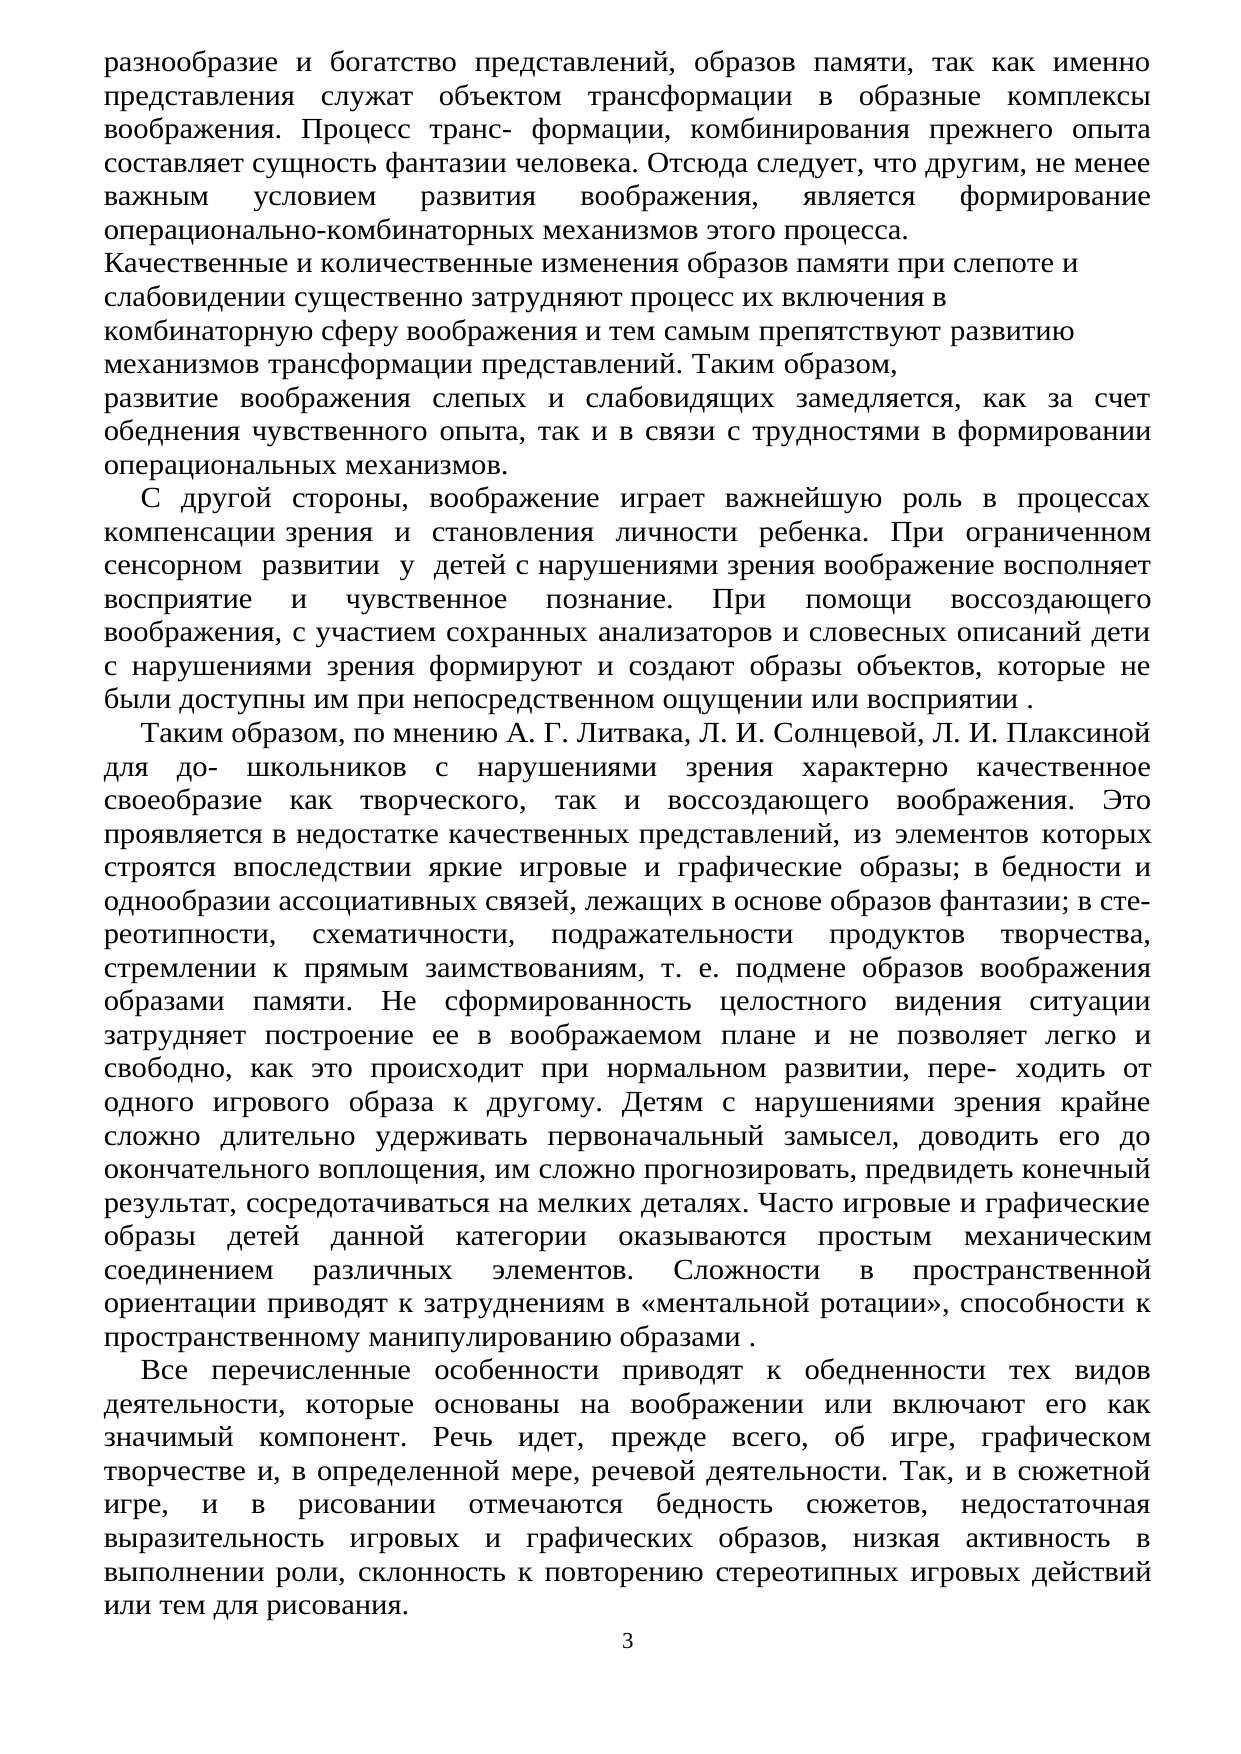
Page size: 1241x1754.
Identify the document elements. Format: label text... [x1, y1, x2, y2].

text Таким образом, по мнению А. Г. Литвака, Л. И. Солнцевой, Л. И. Плаксиной для до- школьников с нарушениями зрения характерно качественное своеобразие как творческого, так и воссоздающего воображения. Это проявляется в недостатке качественных представлений, из элементов которых строятся впоследствии яркие игровые и графические образы; в бедности и однообразии ассоциативных связей, лежащих в основе образов фантазии; в сте- реотипности, схематичности, подражательности продуктов творчества, стремлении к прямым заимствованиям, т. е. подмене образов воображения образами памяти. Не сформированность целостного видения ситуации затрудняет построение ее в воображаемом плане и не позволяет легко и свободно, как это происходит при нормальном развитии, пере- ходить от одного игрового образа к другому. Детям с нарушениями зрения крайне сложно длительно удерживать первоначальный замысел, доводить его до окончательного воплощения, им сложно прогнозировать, предвидеть конечный результат, сосредотачиваться на мелких деталях. Часто игровые и графические образы детей данной категории оказываются простым механическим соединением различных элементов. Сложности в пространственной ориентации приводят к затруднениям в «ментальной ротации», способности к пространственному манипулированию образами . [103, 715, 1152, 1352]
text С другой стороны, воображение играет важнейшую роль в процессах компенсации зрения и становления личности ребенка. При ограниченном сенсорном развитии у детей с нарушениями зрения воображение восполняет восприятие и чувственное познание. При помощи воссоздающего воображения, с участием сохранных анализаторов и словесных описаний дети с нарушениями зрения формируют и создают образы объектов, которые не были доступны им при непосредственном ощущении или восприятии . [103, 480, 1152, 715]
text развитие воображения слепых и слабовидящих замедляется, как за счет обеднения чувственного опыта, так и в связи с трудностями в формировании операциональных механизмов. [103, 380, 1152, 480]
text Все перечисленные особенности приводят к обедненности тех видов деятельности, которые основаны на воображении или включают его как значимый компонент. Речь идет, прежде всего, об игре, графическом творчестве и, в определенной мере, речевой деятельности. Так, и в сюжетной игре, и в рисовании отмечаются бедность сюжетов, недостаточная выразительность игровых и графических образов, низкая активность в выполнении роли, склонность к повторению стереотипных игровых действий или тем для рисования. [103, 1352, 1152, 1621]
text Качественные и количественные изменения образов памяти при слепоте и слабовидении существенно затрудняют процесс их включения в комбинаторную сферу воображения и тем самым препятствуют развитию механизмов трансформации представлений. Таким образом, [103, 246, 1152, 380]
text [103, 44, 1152, 246]
